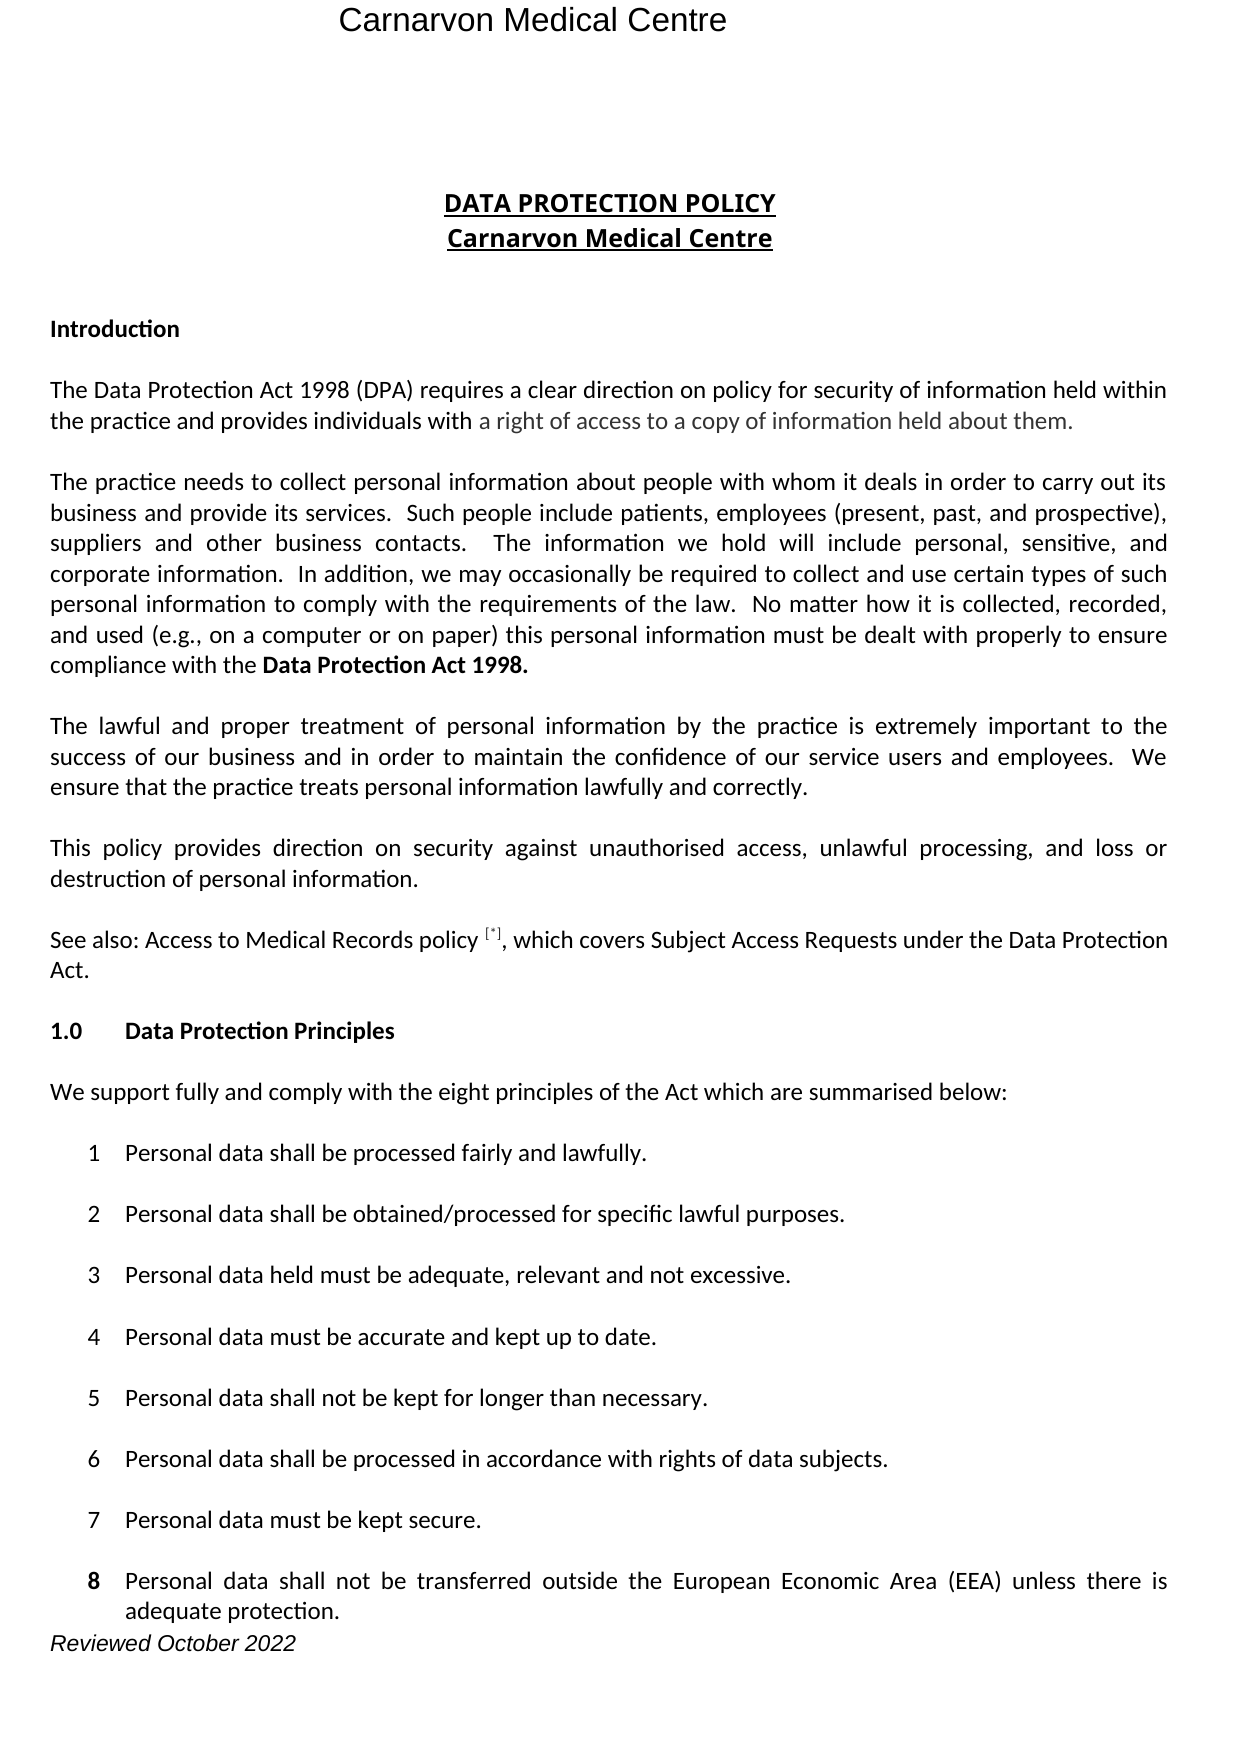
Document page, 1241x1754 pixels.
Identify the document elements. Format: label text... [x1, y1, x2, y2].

list Personal data shall not be transferred outside the European Economic Area (EEA) unless there is adequate protection. [87, 1565, 1169, 1626]
list Personal data shall be obtained/processed for specific lawful purposes. [87, 1199, 1169, 1229]
text 1.0 Data Protection Principles [50, 1016, 1169, 1046]
list Personal data must be accurate and kept up to date. [87, 1321, 1169, 1351]
list Personal data shall be processed fairly and lawfully. [87, 1138, 1169, 1168]
text See also: Access to Medical Records policy [*], which covers Subject Access Requests under the Data Protection Act. [50, 924, 1169, 985]
text The Data Protection Act 1998 (DPA) requires a clear direction on policy for security of information held within the practice and provides individuals with a right of access to a copy of information held about them. [50, 374, 1169, 436]
text DATA PROTECTION POLICY [50, 186, 1169, 220]
list Personal data held must be adequate, relevant and not excessive. [87, 1260, 1169, 1290]
list Personal data shall be processed in accordance with rights of data subjects. [87, 1443, 1169, 1473]
list Personal data shall not be kept for longer than necessary. [87, 1382, 1169, 1412]
text The lawful and proper treatment of personal information by the practice is extremely important to the success of our business and in order to maintain the confidence of our service users and employees. We ensure that the practice treats personal information lawfully and correctly. [50, 710, 1169, 802]
list Personal data must be kept secure. [87, 1504, 1169, 1534]
text The practice needs to collect personal information about people with whom it deals in order to carry out its business and provide its services. Such people include patients, employees (present, past, and prospective), suppliers and other business contacts. The information we hold will include personal, sensitive, and corporate information. In addition, we may occasionally be required to collect and use certain types of such personal information to comply with the requirements of the law. No matter how it is collected, recorded, and used (e.g., on a computer or on paper) this personal information must be dealt with properly to ensure compliance with the Data Protection Act 1998. [50, 466, 1169, 680]
text Carnarvon Medical Centre [50, 220, 1169, 254]
text Introduction [50, 313, 1169, 344]
text We support fully and comply with the eight principles of the Act which are summarised below: [50, 1077, 1169, 1107]
text This policy provides direction on security against unauthorised access, unlawful processing, and loss or destruction of personal information. [50, 832, 1169, 893]
